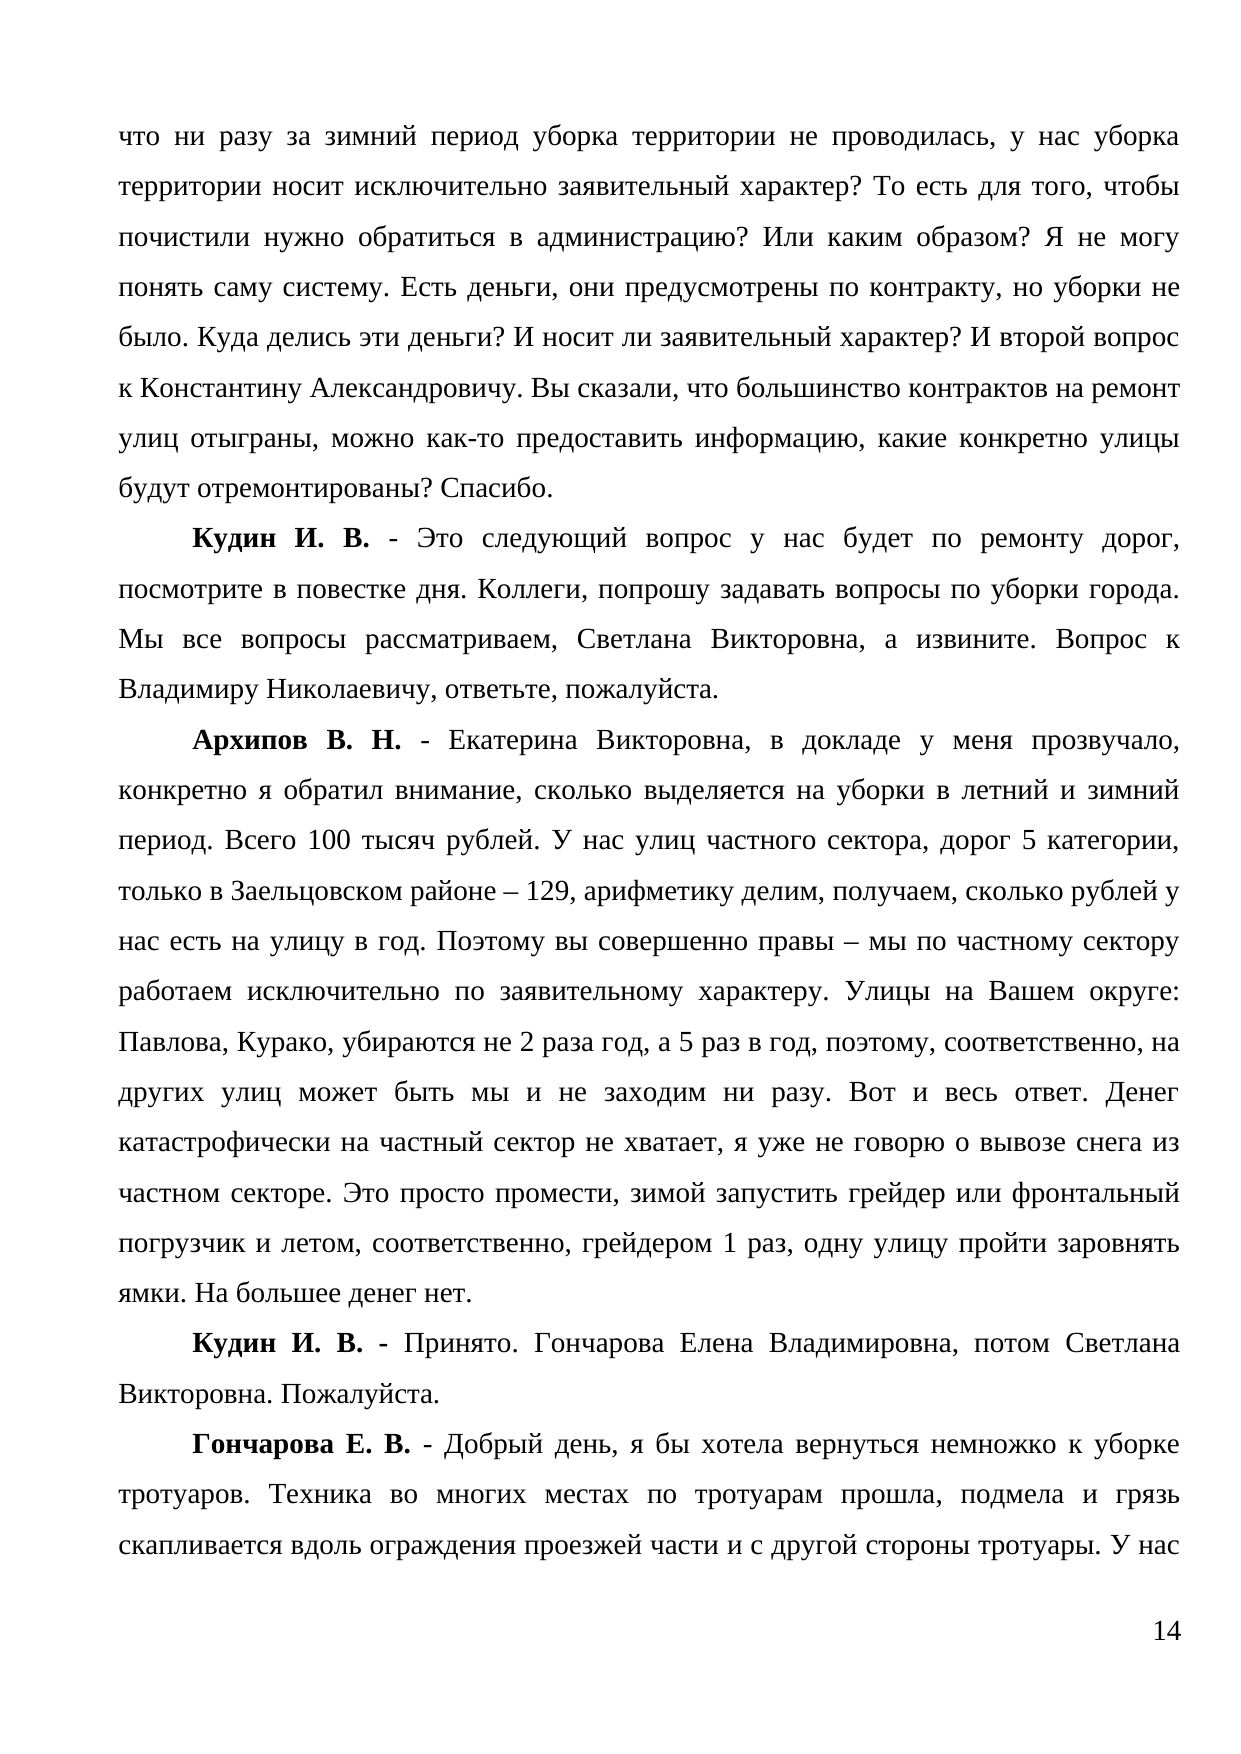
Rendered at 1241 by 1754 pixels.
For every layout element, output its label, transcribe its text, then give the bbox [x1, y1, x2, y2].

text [118, 1426, 1181, 1560]
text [118, 118, 1181, 504]
text Кудин И. В. - Принято. Гончарова Елена Владимировна, потом Светлана Викторовна. Пожалуйста. [118, 1326, 1181, 1409]
text Архипов В. Н. - Екатерина Викторовна, в докладе у меня прозвучало, конкретно я обратил внимание, сколько выделяется на уборки в летний и зимний период. Всего 100 тысяч рублей. У нас улиц частного сектора, дорог 5 категории, только в Заельцовском районе – 129, арифметику делим, получаем, сколько рублей у нас есть на улицу в год. Поэтому вы совершенно правы – мы по частному сектору работаем исключительно по заявительному характеру. Улицы на Вашем округе: Павлова, Курако, убираются не 2 раза год, а 5 раз в год, поэтому, соответственно, на других улиц может быть мы и не заходим ни разу. Вот и весь ответ. Денег катастрофически на частный сектор не хватает, я уже не говорю о вывозе снега из частном секторе. Это просто промести, зимой запустить грейдер или фронтальный погрузчик и летом, соответственно, грейдером 1 раз, одну улицу пройти заровнять ямки. На большее денег нет. [118, 722, 1181, 1309]
text Кудин И. В. - Это следующий вопрос у нас будет по ремонту дорог, посмотрите в повестке дня. Коллеги, попрошу задавать вопросы по уборки города. Мы все вопросы рассматриваем, Светлана Викторовна, а извините. Вопрос к Владимиру Николаевичу, ответьте, пожалуйста. [118, 521, 1181, 705]
